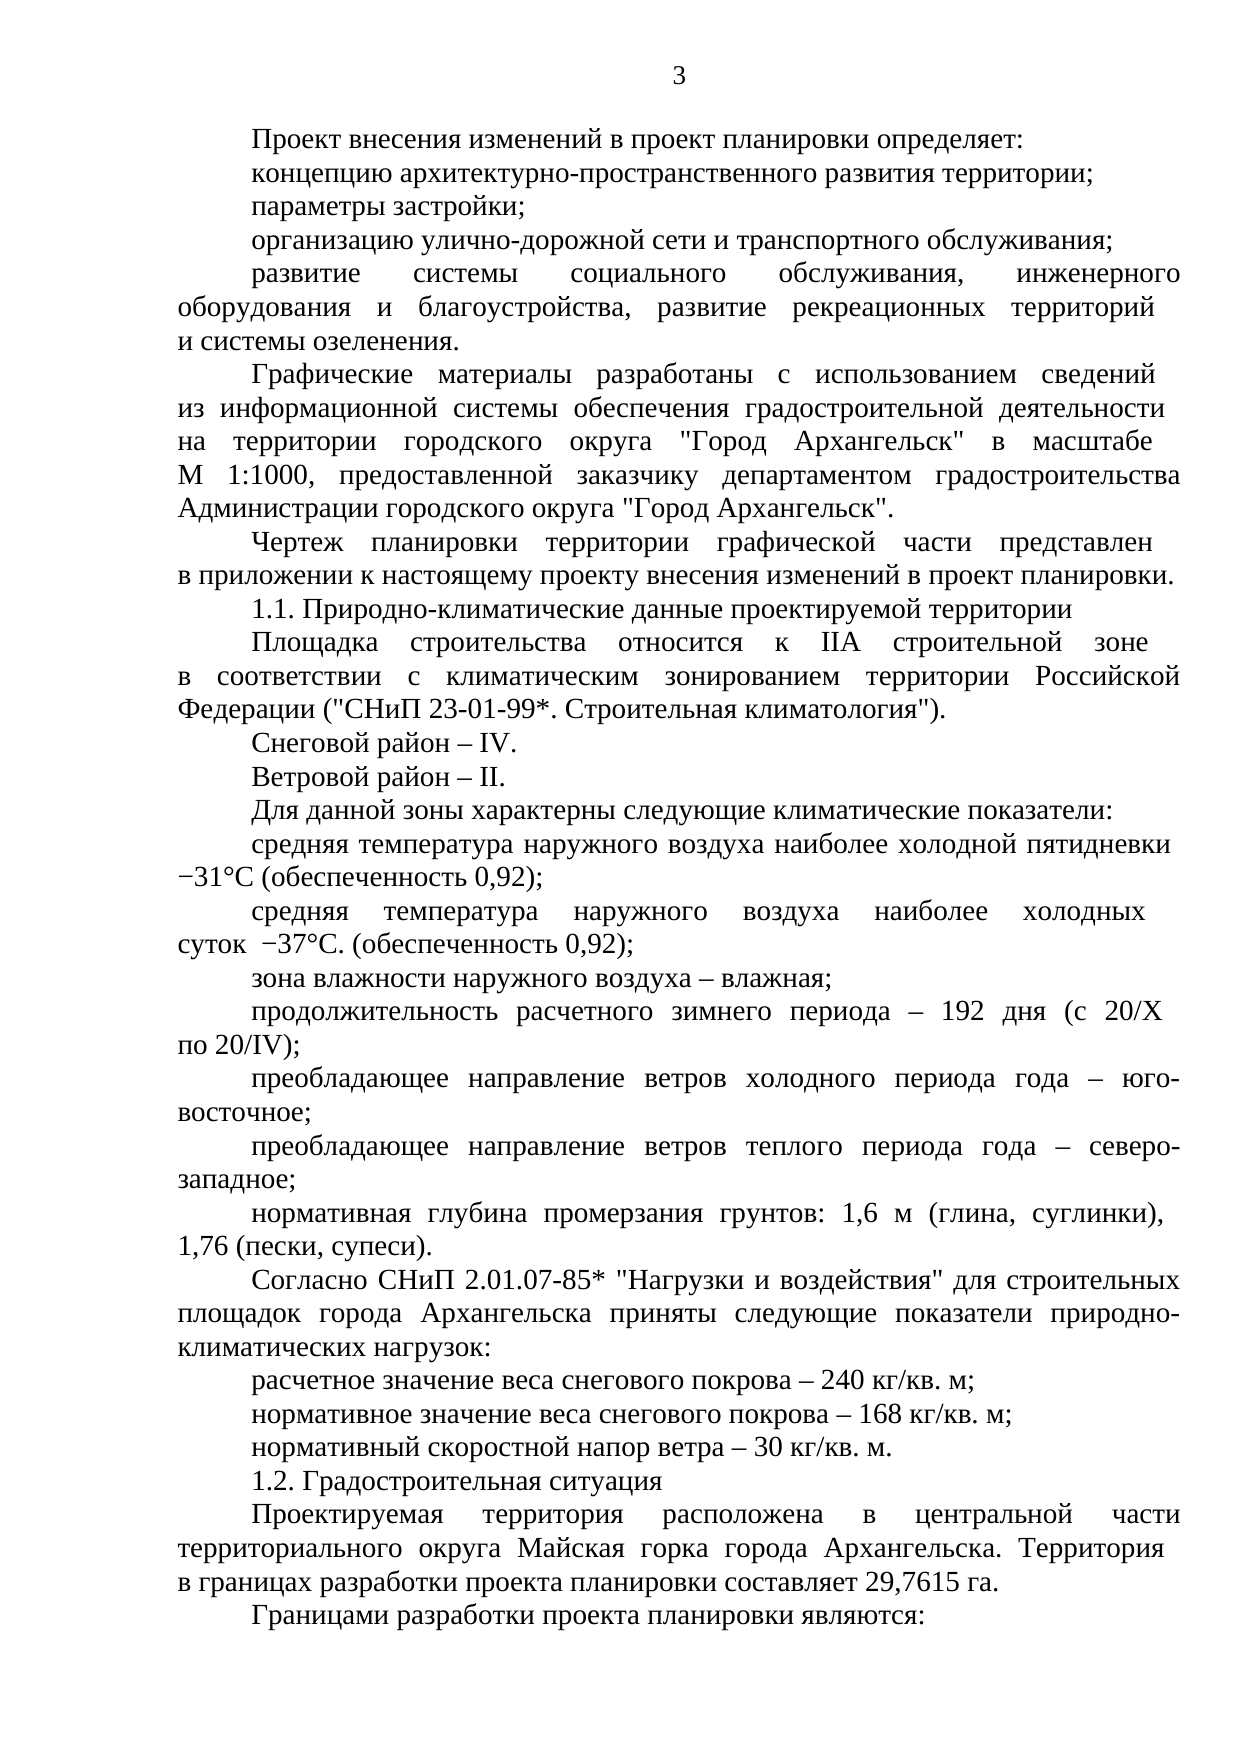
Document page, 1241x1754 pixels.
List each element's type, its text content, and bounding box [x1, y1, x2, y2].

text концепцию архитектурно-пространственного развития территории; [177, 155, 1181, 188]
text параметры застройки; [177, 188, 1181, 222]
text развитие системы социального обслуживания, инженерного оборудования и благоустройства, развитие рекреационных территорий и системы озеленения. [177, 256, 1181, 356]
text нормативная глубина промерзания грунтов: 1,6 м (глина, суглинки), 1,76 (пески, супеси). [177, 1195, 1181, 1262]
text Площадка строительства относится к IIА строительной зоне в соответствии с климатическим зонированием территории Российской Федерации ("СНиП 23-01-99*. Строительная климатология"). [177, 624, 1181, 725]
text продолжительность расчетного зимнего периода – 192 дня (с 20/X по 20/IV); [177, 993, 1181, 1061]
text Ветровой район – II. [177, 759, 1181, 792]
text Согласно СНиП 2.01.07-85* "Нагрузки и воздействия" для строительных площадок города Архангельска приняты следующие показатели природно-климатических нагрузок: [177, 1262, 1181, 1362]
text средняя температура наружного воздуха наиболее холодных суток −37°С. (обеспеченность 0,92); [177, 893, 1181, 960]
text организацию улично-дорожной сети и транспортного обслуживания; [177, 222, 1181, 256]
text нормативное значение веса снегового покрова – 168 кг/кв. м; [177, 1396, 1181, 1429]
text 1.1. Природно-климатические данные проектируемой территории [251, 591, 1181, 624]
text преобладающее направление ветров холодного периода года – юго-восточное; [177, 1061, 1181, 1128]
text Границами разработки проекта планировки являются: [177, 1597, 1181, 1631]
text Графические материалы разработаны с использованием сведений из информационной системы обеспечения градостроительной деятельности на территории городского округа "Город Архангельск" в масштабе М 1:1000, предоставленной заказчику департаментом градостроительства Администрации городского округа "Город Архангельск". [177, 356, 1181, 524]
text Проектируемая территория расположена в центральной части территориального округа Майская горка города Архангельска. Территория в границах разработки проекта планировки составляет 29,7615 га. [177, 1497, 1181, 1597]
text расчетное значение веса снегового покрова – 240 кг/кв. м; [177, 1362, 1181, 1396]
text средняя температура наружного воздуха наиболее холодной пятидневки −31°С (обеспеченность 0,92); [177, 826, 1181, 893]
text нормативный скоростной напор ветра – 30 кг/кв. м. [177, 1429, 1181, 1463]
text Проект внесения изменений в проект планировки определяет: [177, 121, 1181, 155]
text 1.2. Градостроительная ситуация [177, 1463, 1181, 1497]
text Для данной зоны характерны следующие климатические показатели: [177, 792, 1181, 826]
text зона влажности наружного воздуха – влажная; [177, 960, 1181, 993]
text Снеговой район – IV. [177, 725, 1181, 759]
text Чертеж планировки территории графической части представлен в приложении к настоящему проекту внесения изменений в проект планировки. [177, 524, 1181, 591]
text преобладающее направление ветров теплого периода года – северо-западное; [177, 1128, 1181, 1195]
